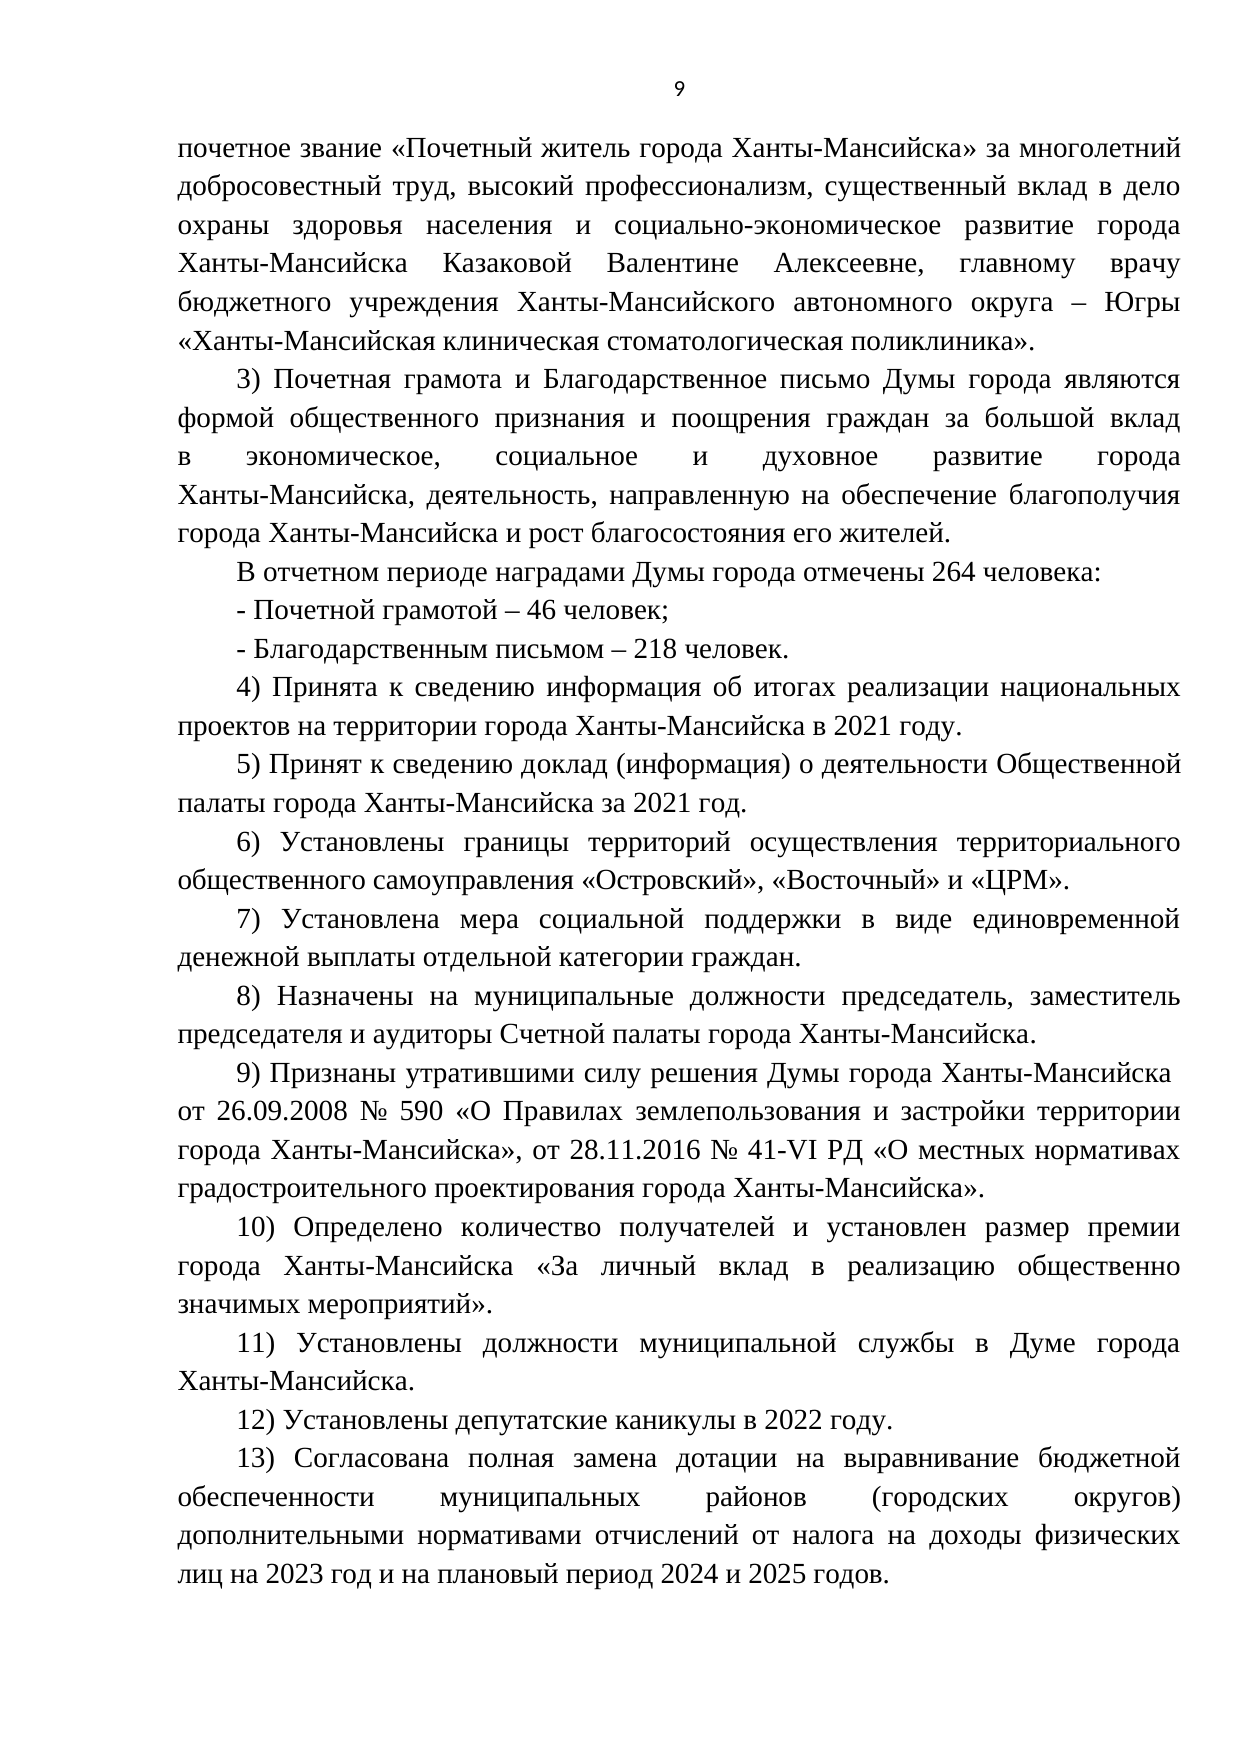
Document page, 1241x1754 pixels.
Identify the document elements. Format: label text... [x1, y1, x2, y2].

text 11) Установлены должности муниципальной службы в Думе города Ханты-Мансийска. [177, 1325, 1181, 1397]
text - Благодарственным письмом – 218 человек. [177, 631, 1181, 664]
text 9) Признаны утратившими силу решения Думы города Ханты-Мансийска от 26.09.2008 № 590 «О Правилах землепользования и застройки территории города Ханты-Мансийска», от 28.11.2016 № 41-VI РД «О местных нормативах градостроительного проектирования города Ханты-Мансийска». [177, 1055, 1181, 1204]
text - Почетной грамотой – 46 человек; [177, 592, 1181, 626]
text 4) Принята к сведению информация об итогах реализации национальных проектов на территории города Ханты-Мансийска в 2021 году. [177, 669, 1182, 742]
text 7) Установлена мера социальной поддержки в виде единовременной денежной выплаты отдельной категории граждан. [177, 901, 1181, 973]
text 6) Установлены границы территорий осуществления территориального общественного самоуправления «Островский», «Восточный» и «ЦРМ». [177, 824, 1181, 896]
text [177, 130, 1181, 356]
text 5) Принят к сведению доклад (информация) о деятельности Общественной палаты города Ханты-Мансийска за 2021 год. [177, 747, 1182, 819]
text 10) Определено количество получателей и установлен размер премии города Ханты-Мансийска «За личный вклад в реализацию общественно значимых мероприятий». [177, 1209, 1181, 1320]
text 3) Почетная грамота и Благодарственное письмо Думы города являются формой общественного признания и поощрения граждан за большой вклад в экономическое, социальное и духовное развитие города Ханты-Мансийска, деятельность, направленную на обеспечение благополучия города Ханты-Мансийска и рост благосостояния его жителей. [177, 361, 1181, 549]
text 13) Согласована полная замена дотации на выравнивание бюджетной обеспеченности муниципальных районов (городских округов) дополнительными нормативами отчислений от налога на доходы физических лиц на 2023 год и на плановый период 2024 и 2025 годов. [177, 1440, 1181, 1589]
text 8) Назначены на муниципальные должности председатель, заместитель председателя и аудиторы Счетной палаты города Ханты-Мансийска. [177, 978, 1181, 1050]
text 12) Установлены депутатские каникулы в 2022 году. [177, 1402, 1181, 1435]
text В отчетном периоде наградами Думы города отмечены 264 человека: [177, 554, 1181, 587]
